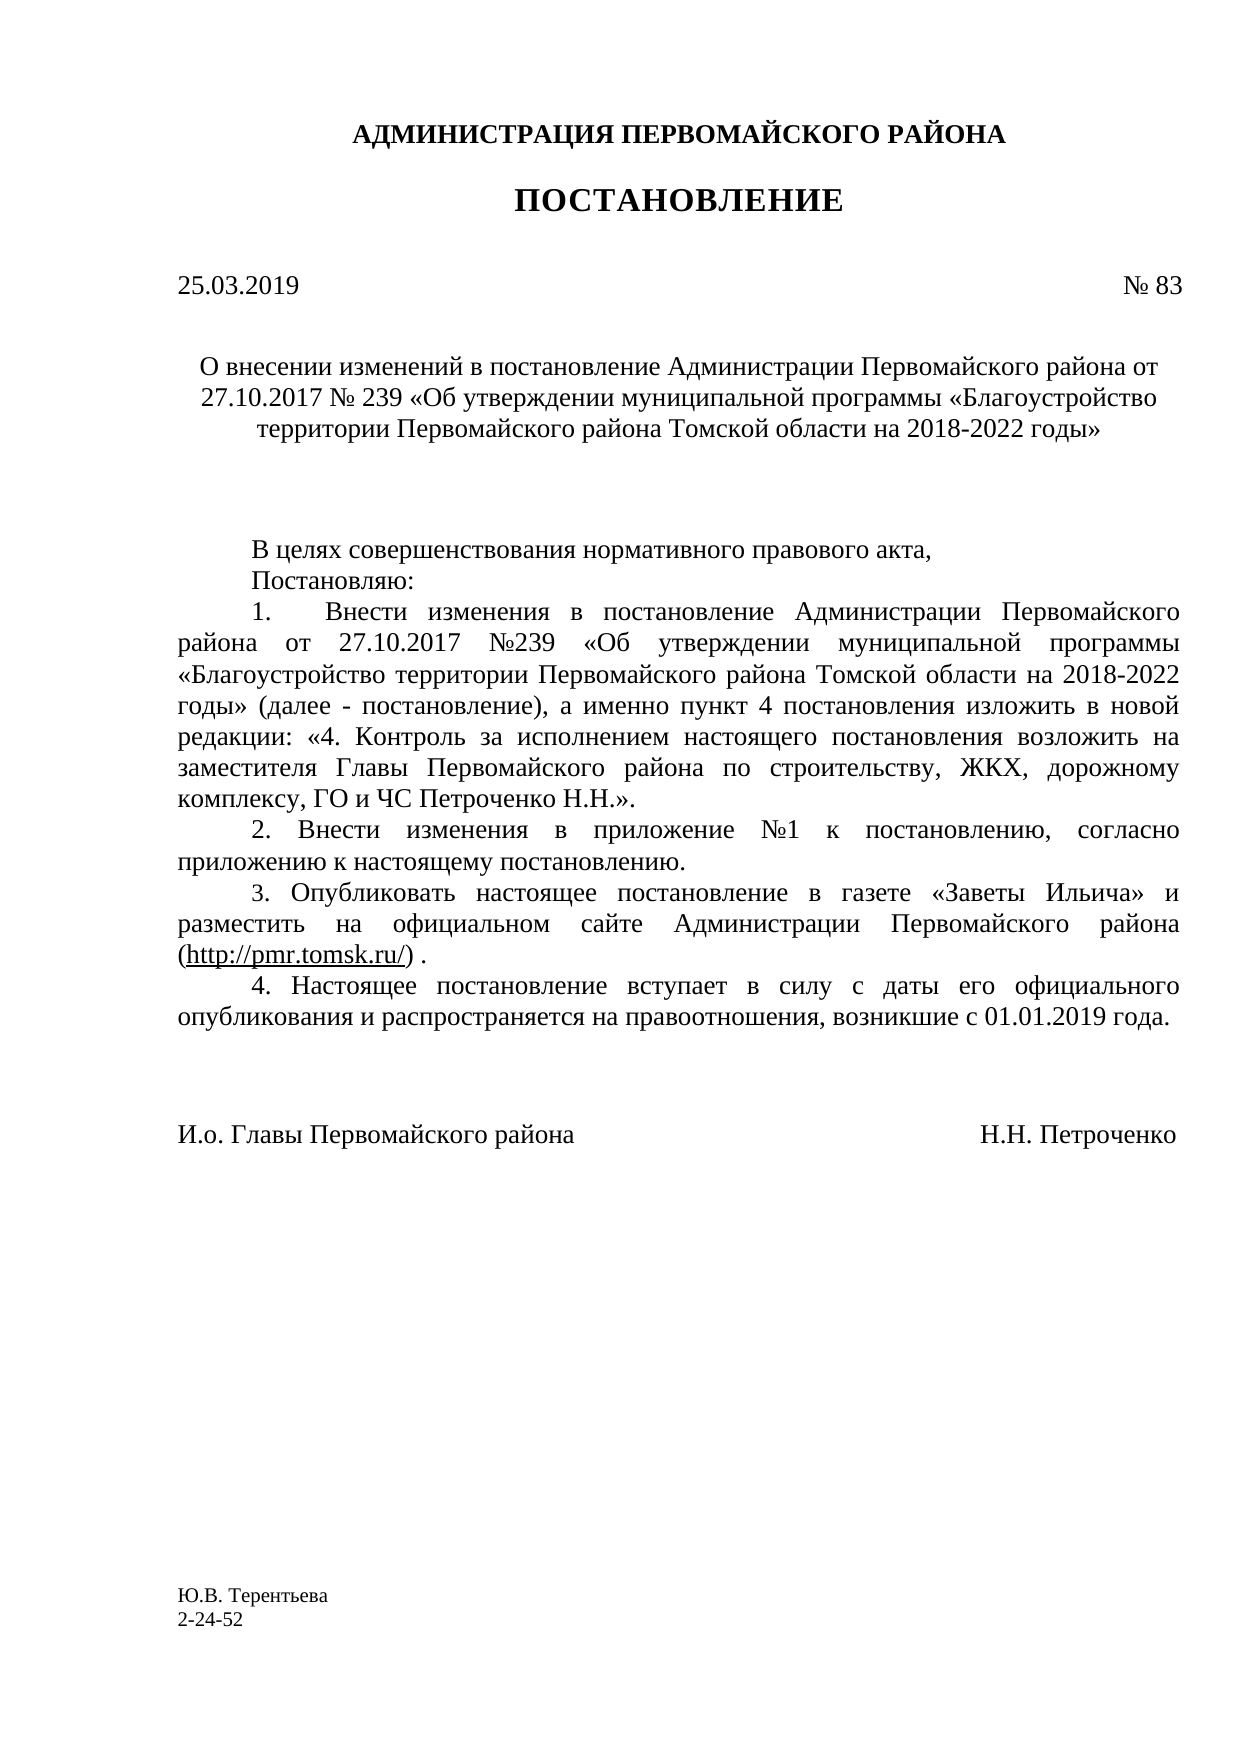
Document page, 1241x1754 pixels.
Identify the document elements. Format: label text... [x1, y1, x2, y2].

text В целях совершенствования нормативного правового акта, [177, 533, 1181, 564]
text ПОСТАНОВЛЕНИЕ [177, 180, 1181, 219]
list Внести изменения в постановление Администрации Первомайского района от 27.10.2017 №239 «Об утверждении муниципальной программы «Благоустройство территории Первомайского района Томской области на 2018-2022 годы» (далее - постановление), а именно пункт 4 постановления изложить в новой редакции: «4. Контроль за исполнением настоящего постановления возложить на заместителя Главы Первомайского района по строительству, ЖКХ, дорожному комплексу, ГО и ЧС Петроченко Н.Н.». [177, 595, 1181, 813]
text Постановляю: [177, 564, 1181, 595]
text 4. Настоящее постановление вступает в силу с даты его официального опубликования и распространяется на правоотношения, возникшие с 01.01.2019 года. [177, 969, 1181, 1031]
text 2-24-52 [177, 1607, 1181, 1631]
text О внесении изменений в постановление Администрации Первомайского района от 27.10.2017 № 239 «Об утверждении муниципальной программы «Благоустройство территории Первомайского района Томской области на 2018-2022 годы» [177, 350, 1181, 443]
text 2. Внести изменения в приложение №1 к постановлению, согласно приложению к настоящему постановлению. [177, 813, 1181, 876]
text И.о. Главы Первомайского района Н.Н. Петроченко [177, 1123, 1179, 1148]
text Ю.В. Терентьева [177, 1583, 1181, 1607]
text 25.03.2019 № 83 [177, 269, 1181, 300]
text 3. Опубликовать настоящее постановление в газете «Заветы Ильича» и разместить на официальном сайте Администрации Первомайского района (http://pmr.tomsk.ru/) . [177, 876, 1181, 969]
text АДМИНИСТРАЦИЯ ПЕРВОМАЙСКОГО РАЙОНА [177, 118, 1181, 149]
